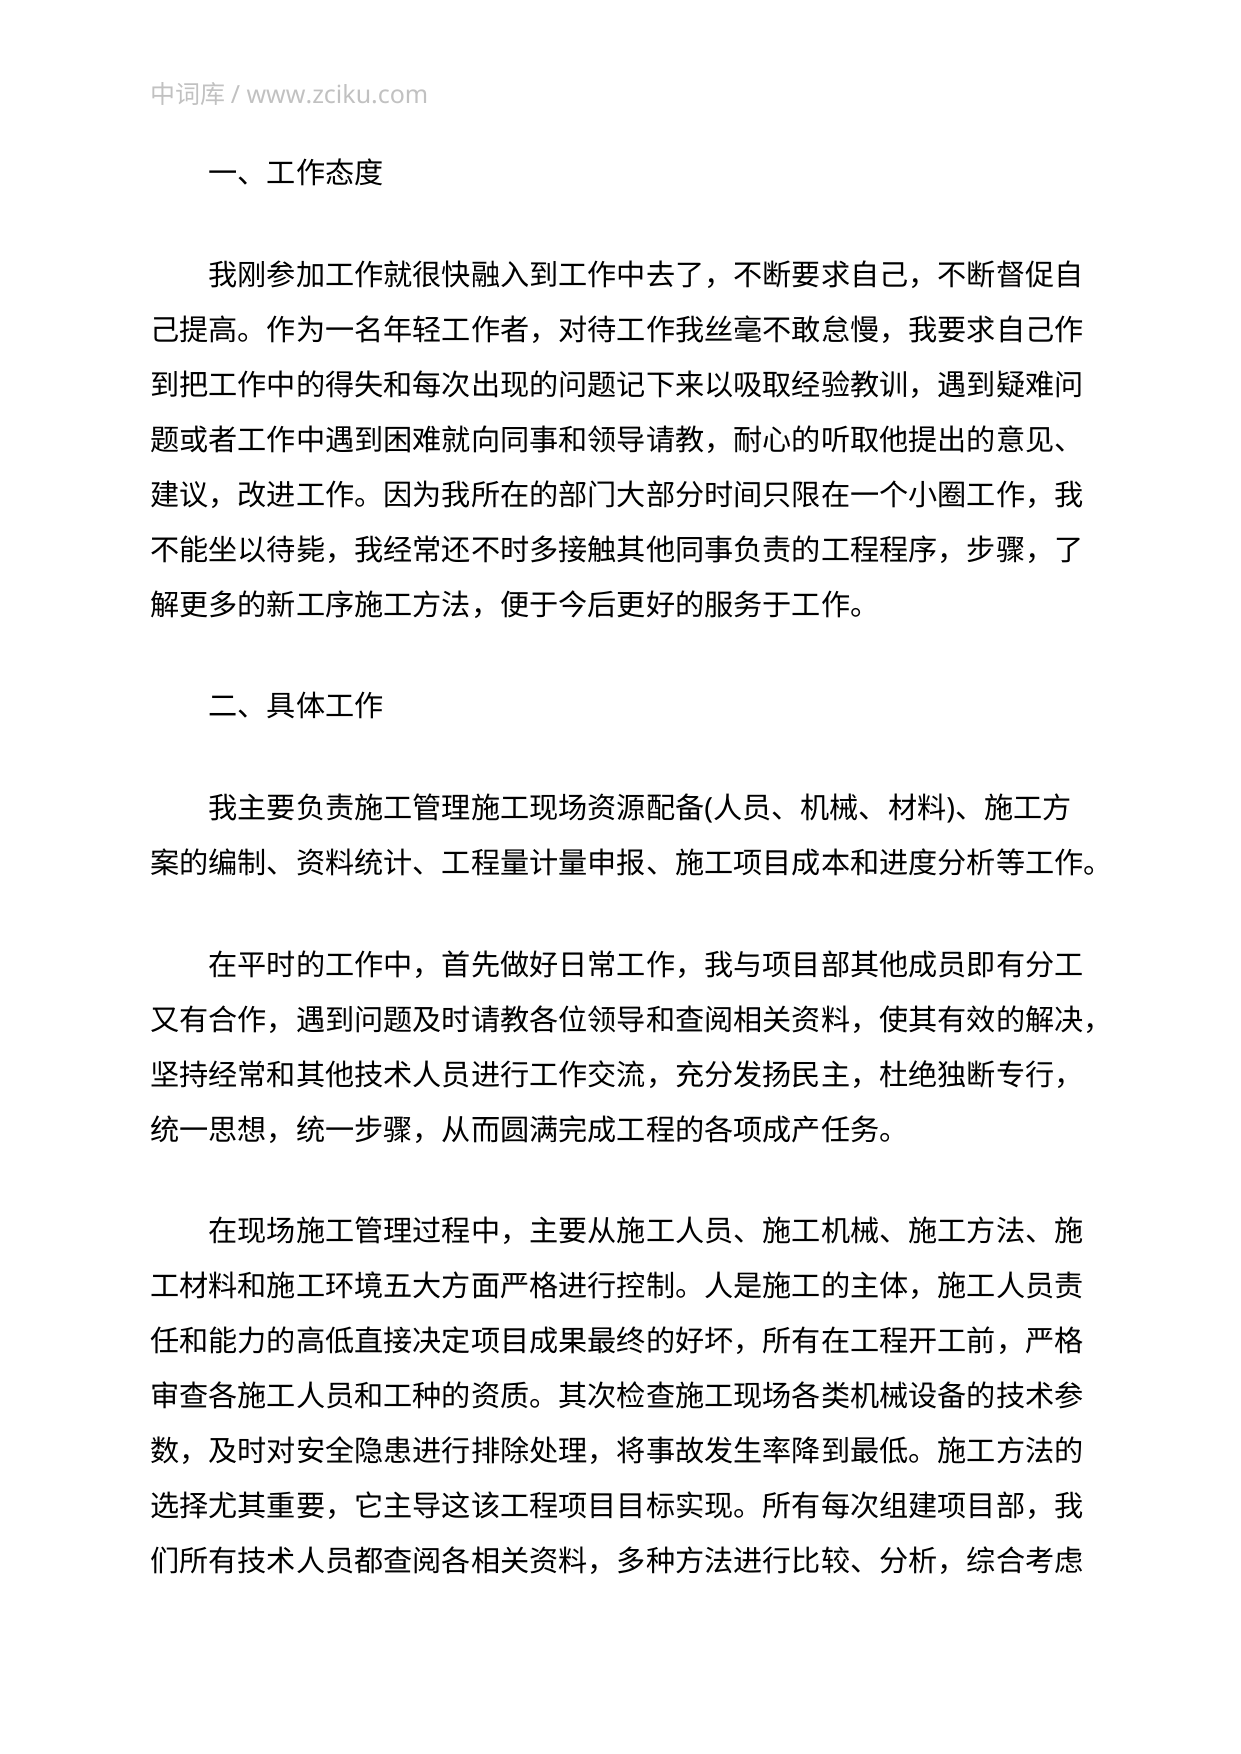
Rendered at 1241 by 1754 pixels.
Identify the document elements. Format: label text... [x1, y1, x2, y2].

text 二、具体工作 [150, 683, 1090, 725]
text 我主要负责施工管理施工现场资源配备(人员、机械、材料)、施工方案的编制、资料统计、工程量计量申报、施工项目成本和进度分析等工作。 [150, 785, 1090, 882]
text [150, 1208, 1090, 1579]
text 我刚参加工作就很快融入到工作中去了，不断要求自己，不断督促自己提高。作为一名年轻工作者，对待工作我丝毫不敢怠慢，我要求自己作到把工作中的得失和每次出现的问题记下来以吸取经验教训，遇到疑难问题或者工作中遇到困难就向同事和领导请教，耐心的听取他提出的意见、建议，改进工作。因为我所在的部门大部分时间只限在一个小圈工作，我不能坐以待毙，我经常还不时多接触其他同事负责的工程程序，步骤，了解更多的新工序施工方法，便于今后更好的服务于工作。 [150, 252, 1090, 623]
text 一、工作态度 [150, 150, 1090, 192]
text 在平时的工作中，首先做好日常工作，我与项目部其他成员即有分工又有合作，遇到问题及时请教各位领导和查阅相关资料，使其有效的解决，坚持经常和其他技术人员进行工作交流，充分发扬民主，杜绝独断专行，统一思想，统一步骤，从而圆满完成工程的各项成产任务。 [150, 941, 1090, 1148]
